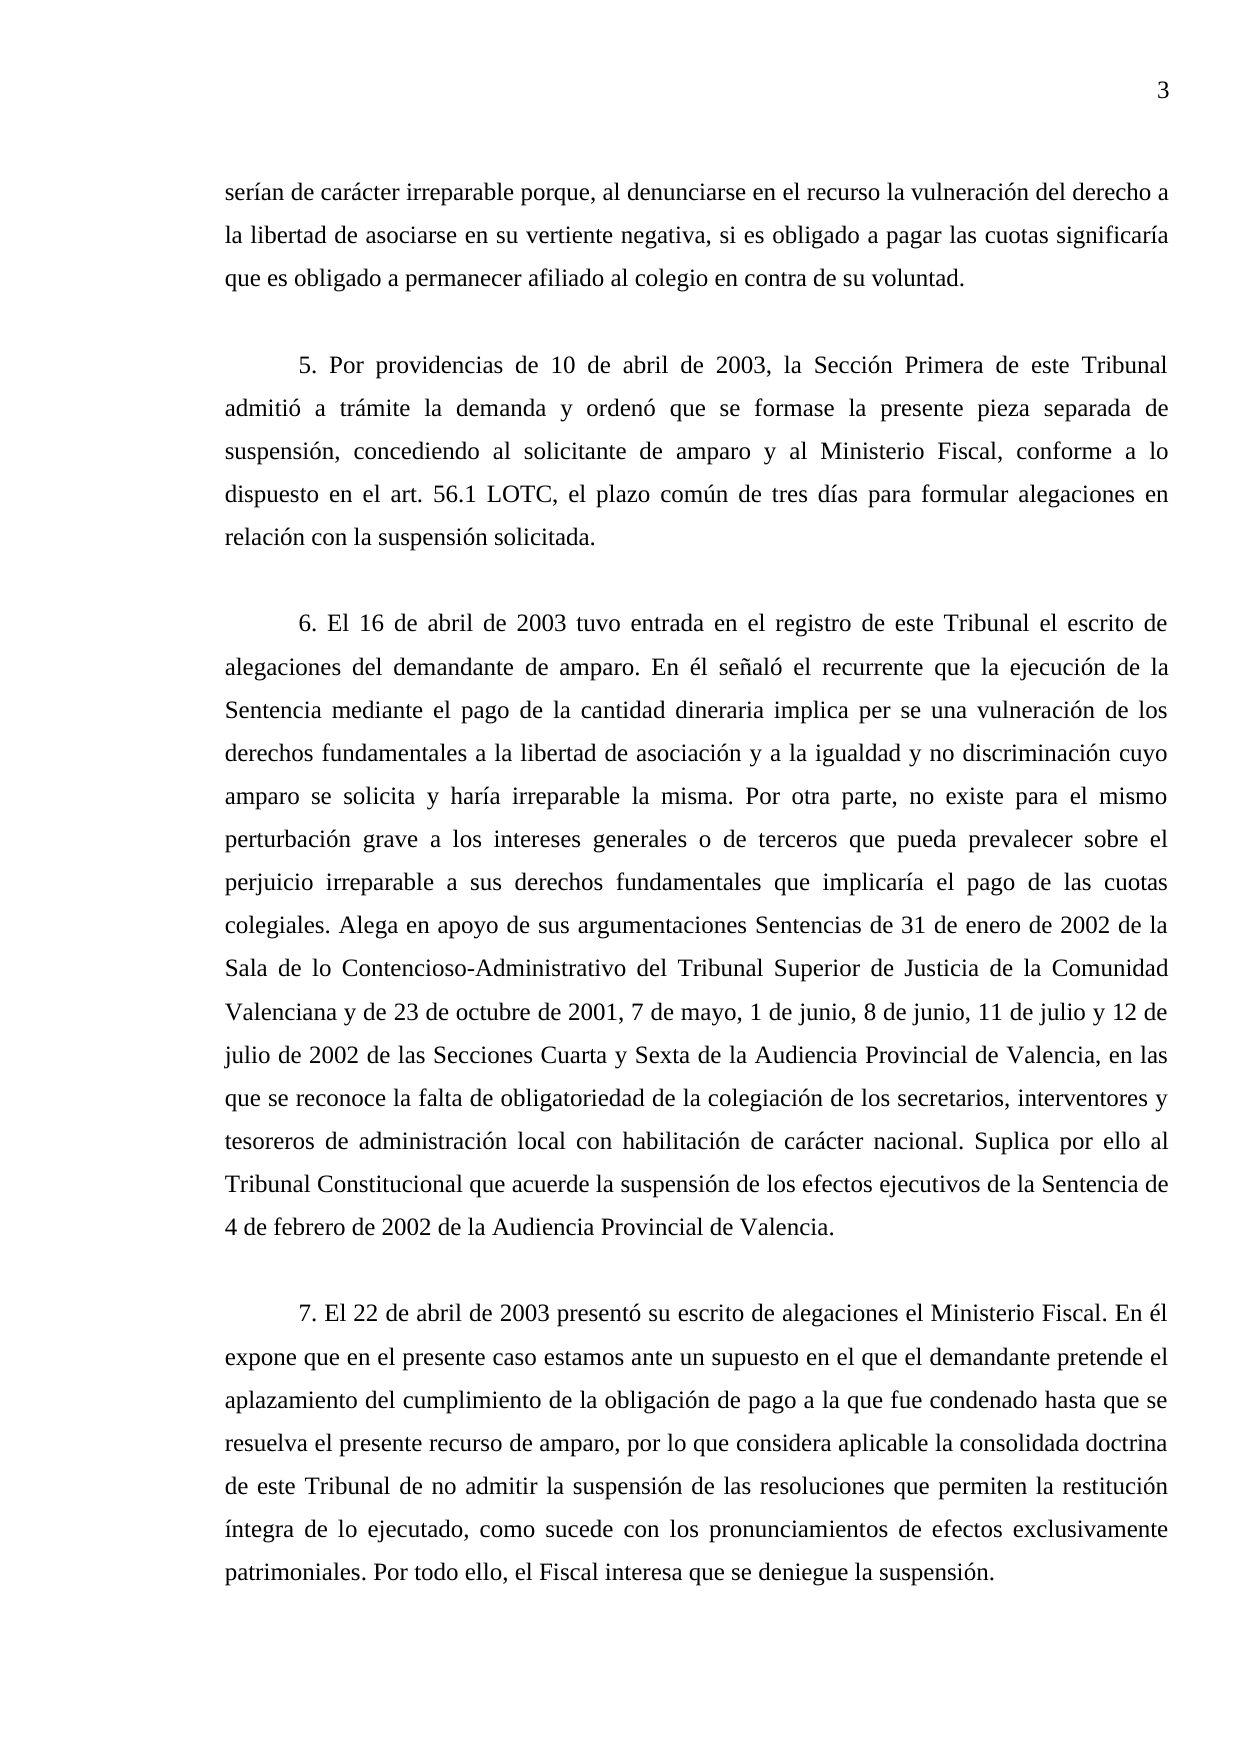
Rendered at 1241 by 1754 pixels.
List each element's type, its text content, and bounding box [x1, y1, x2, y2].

text 7. El 22 de abril de 2003 presentó su escrito de alegaciones el Ministerio Fiscal. En él expone que en el presente caso estamos ante un supuesto en el que el demandante pretende el aplazamiento del cumplimiento de la obligación de pago a la que fue condenado hasta que se resuelva el presente recurso de amparo, por lo que considera aplicable la consolidada doctrina de este Tribunal de no admitir la suspensión de las resoluciones que permiten la restitución íntegra de lo ejecutado, como sucede con los pronunciamientos de efectos exclusivamente patrimoniales. Por todo ello, el Fiscal interesa que se deniegue la suspensión. [224, 1298, 1169, 1586]
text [224, 177, 1169, 292]
text 5. Por providencias de 10 de abril de 2003, la Sección Primera de este Tribunal admitió a trámite la demanda y ordenó que se formase la presente pieza separada de suspensión, concediendo al solicitante de amparo y al Ministerio Fiscal, conforme a lo dispuesto en el art. 56.1 LOTC, el plazo común de tres días para formular alegaciones en relación con la suspensión solicitada. [224, 350, 1169, 551]
text 6. El 16 de abril de 2003 tuvo entrada en el registro de este Tribunal el escrito de alegaciones del demandante de amparo. En él señaló el recurrente que la ejecución de la Sentencia mediante el pago de la cantidad dineraria implica per se una vulneración de los derechos fundamentales a la libertad de asociación y a la igualdad y no discriminación cuyo amparo se solicita y haría irreparable la misma. Por otra parte, no existe para el mismo perturbación grave a los intereses generales o de terceros que pueda prevalecer sobre el perjuicio irreparable a sus derechos fundamentales que implicaría el pago de las cuotas colegiales. Alega en apoyo de sus argumentaciones Sentencias de 31 de enero de 2002 de la Sala de lo Contencioso-Administrativo del Tribunal Superior de Justicia de la Comunidad Valenciana y de 23 de octubre de 2001, 7 de mayo, 1 de junio, 8 de junio, 11 de julio y 12 de julio de 2002 de las Secciones Cuarta y Sexta de la Audiencia Provincial de Valencia, en las que se reconoce la falta de obligatoriedad de la colegiación de los secretarios, interventores y tesoreros de administración local con habilitación de carácter nacional. Suplica por ello al Tribunal Constitucional que acuerde la suspensión de los efectos ejecutivos de la Sentencia de 4 de febrero de 2002 de la Audiencia Provincial de Valencia. [224, 608, 1169, 1241]
